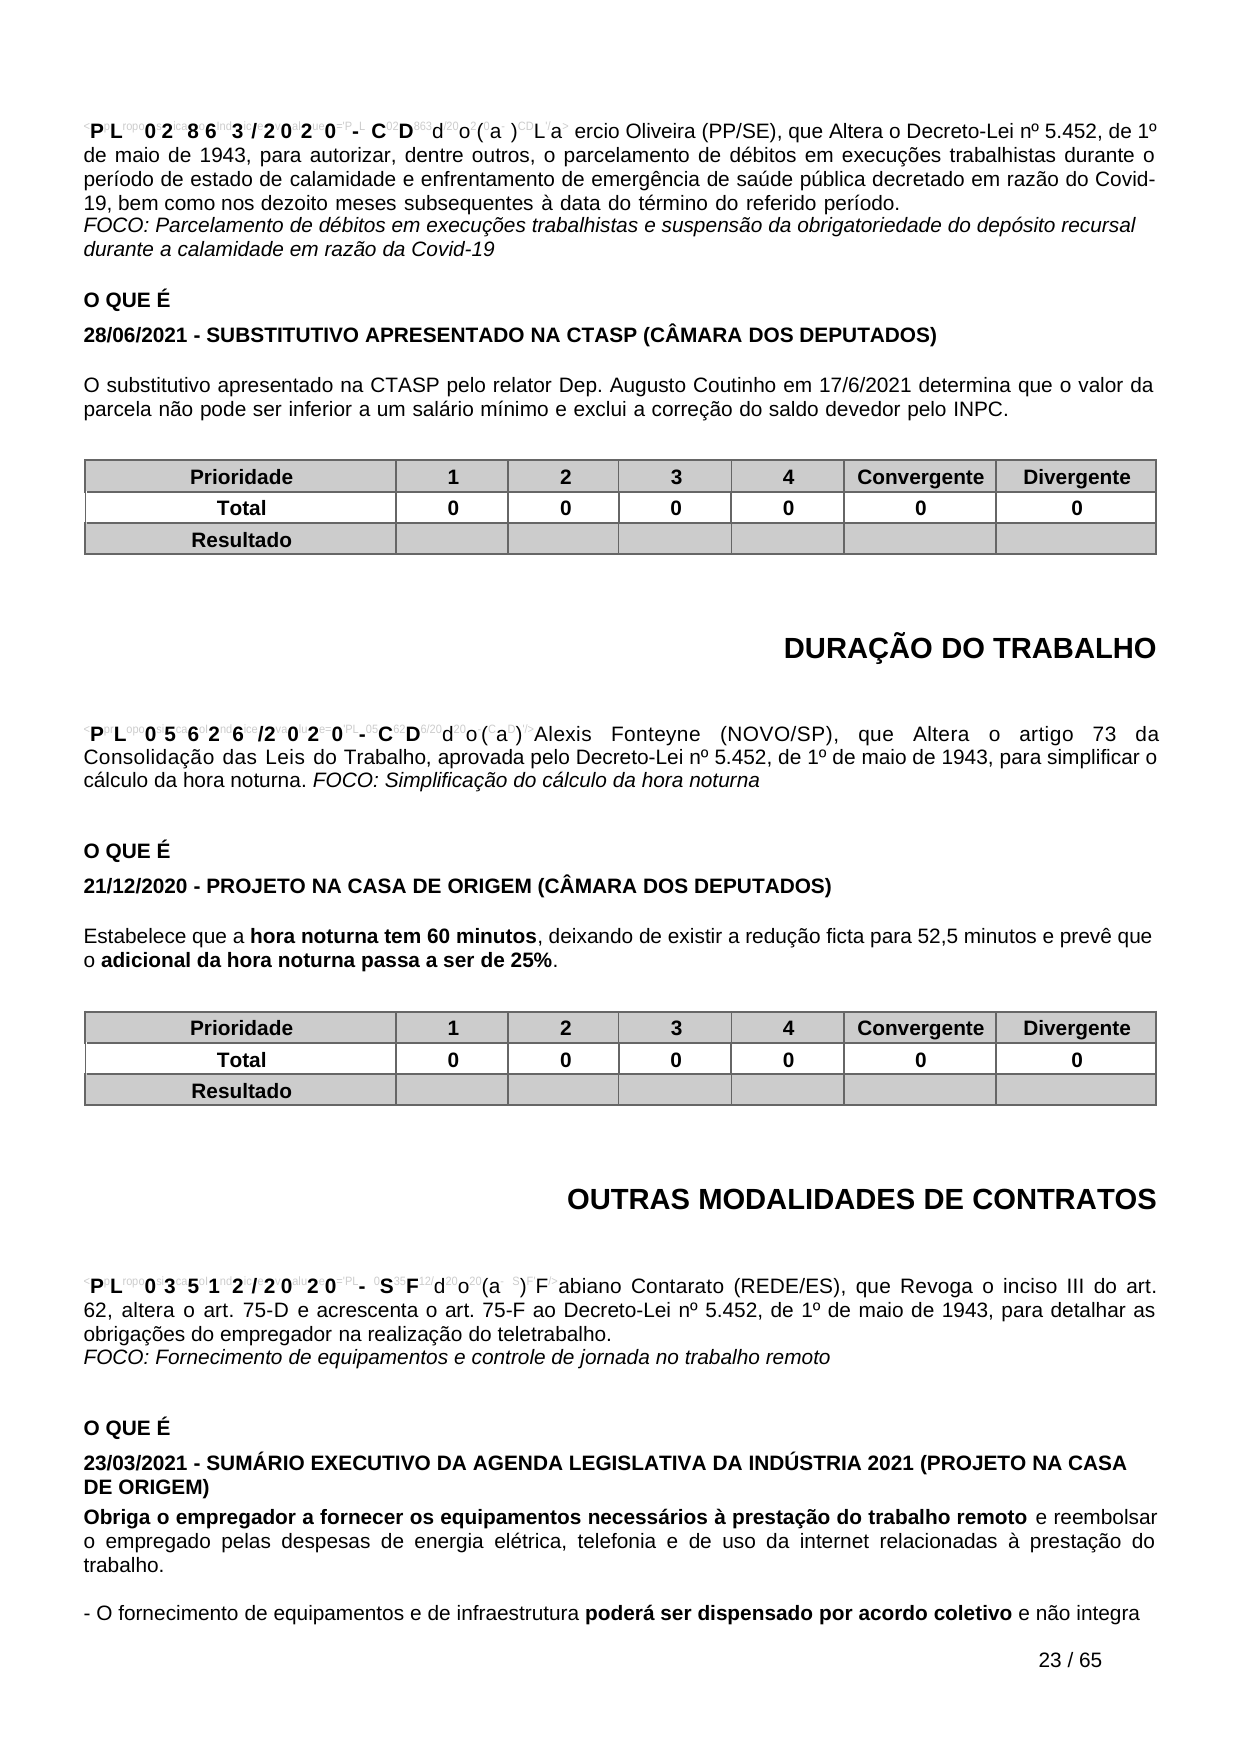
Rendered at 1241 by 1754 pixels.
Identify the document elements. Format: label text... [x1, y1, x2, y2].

table_cell [509, 524, 618, 553]
text 28/06/2021 - SUBSTITUTIVO APRESENTADO NA CTASP (CÂMARA DOS DEPUTADOS) [83, 323, 1171, 347]
table_cell [845, 524, 995, 553]
text O substitutivo apresentado na CTASP pelo relator Dep. Augusto Coutinho em 17/6/2021 determina que o valor da parcela não pode ser inferior a um salário mínimo e exclui a correção do saldo devedor pelo INPC. [83, 373, 1171, 421]
table_cell Resultado [86, 1074, 395, 1104]
table_header 1 [397, 461, 507, 491]
table_header Divergente [997, 461, 1155, 491]
table_cell [397, 524, 507, 553]
table_cell [397, 1075, 507, 1104]
table_cell 0 [397, 1044, 507, 1073]
table_header Convergente [845, 1013, 995, 1042]
table_header 2 [509, 461, 618, 491]
table_cell [509, 1075, 618, 1104]
table_header Prioridade [86, 461, 395, 491]
table_header 3 [619, 461, 731, 491]
table_header Prioridade [86, 1013, 395, 1042]
table_cell 0 [620, 493, 730, 522]
table_cell 0 [509, 493, 618, 522]
text Obriga o empregador a fornecer os equipamentos necessários à prestação do trabalho remoto e reembolsar o empregado pelas despesas de energia elétrica, telefonia e de uso da internet relacionadas à prestação do trabalho. [83, 1505, 1157, 1577]
text FOCO: Fornecimento de equipamentos e controle de jornada no trabalho remoto [83, 1346, 1171, 1369]
subtitle OUTRAS MODALIDADES DE CONTRATOS [567, 1182, 1171, 1216]
table_cell [619, 524, 731, 553]
table_cell 0 [997, 1044, 1155, 1073]
table_cell [619, 1075, 731, 1104]
table_header 4 [732, 461, 843, 491]
text 23/03/2021 - SUMÁRIO EXECUTIVO DA AGENDA LEGISLATIVA DA INDÚSTRIA 2021 (PROJETO NA CASA DE ORIGEM) [83, 1451, 1144, 1499]
table_cell 0 [397, 493, 507, 522]
table_header 1 [397, 1013, 507, 1042]
table_cell 0 [845, 493, 995, 522]
list O fornecimento de equipamentos e de infraestrutura poderá ser dispensado por acordo coletivo e não integra [83, 1601, 1171, 1625]
text FOCO: Parcelamento de débitos em execuções trabalhistas e suspensão da obrigatoriedade do depósito recursal [83, 214, 1171, 236]
text <PpLropo0s2ica8o6Ind3ic/e2v0al2ue0='P-L C02D863d/20o2(0a- )CDL'/a> ercio Oliveira (PP/SE), que Altera o Decreto-Lei nº 5.452, de 1º de maio de 1943, para autorizar, dentre outros, o parcelamento de débitos em execuções trabalhistas durante o período de estado de calamidade e enfrentamento de emergência de saúde pública decretado em razão do Covid-19, bem como nos dezoito meses subsequentes à data do término do referido período. [83, 119, 1157, 214]
text Estabelece que a hora noturna tem 60 minutos, deixando de existir a redução ficta para 52,5 minutos e prevê que o adicional da hora noturna passa a ser de 25%. [83, 924, 1163, 972]
table_cell [997, 1075, 1155, 1104]
table_cell 0 [997, 493, 1155, 522]
table_cell [732, 524, 843, 553]
table_cell 0 [509, 1044, 618, 1073]
table_cell 0 [732, 1044, 843, 1073]
text O QUE É [83, 839, 1171, 863]
text durante a calamidade em razão da Covid-19 [83, 236, 1171, 260]
table_header 4 [732, 1013, 843, 1042]
table_header 2 [509, 1013, 618, 1042]
table_cell [997, 524, 1155, 553]
table_cell 0 [620, 1044, 730, 1073]
text O QUE É [83, 287, 1171, 311]
table_cell Total [86, 492, 395, 522]
text O QUE É [83, 1416, 1171, 1439]
table_header Divergente [997, 1013, 1155, 1042]
table_cell Total [86, 1043, 395, 1073]
text <PprLopo0si5ca6oI2nd6ice/2va0lu2e=0'PL-05C62D6/20d20o-(CaD)'/>Alexis Fonteyne (NOVO/SP), que Altera o artigo 73 da Consolidação das Leis do Trabalho, aprovada pelo Decreto-Lei nº 5.452, de 1º de maio de 1943, para simplificar o cálculo da hora noturna. FOCO: Simplificação do cálculo da hora noturna [83, 723, 1159, 792]
table_header 3 [619, 1013, 731, 1042]
table_cell 0 [732, 493, 843, 522]
table_header Convergente [845, 461, 995, 491]
table_cell [732, 1075, 843, 1104]
table_cell Resultado [86, 523, 395, 553]
subtitle DURAÇÃO DO TRABALHO [784, 631, 1171, 664]
text <PpLropo0si3ca5oI1nd2ic/e2v0alu2e0='PL- 0S35F12/d20o20(a- S)F'F/>abiano Contarato (REDE/ES), que Revoga o inciso III do art. 62, altera o art. 75-D e acrescenta o art. 75-F ao Decreto-Lei nº 5.452, de 1º de maio de 1943, para detalhar as obrigações do empregador na realização do teletrabalho. [83, 1274, 1157, 1346]
text 21/12/2020 - PROJETO NA CASA DE ORIGEM (CÂMARA DOS DEPUTADOS) [83, 874, 1171, 898]
table_cell [845, 1075, 995, 1104]
table_cell 0 [845, 1044, 995, 1073]
